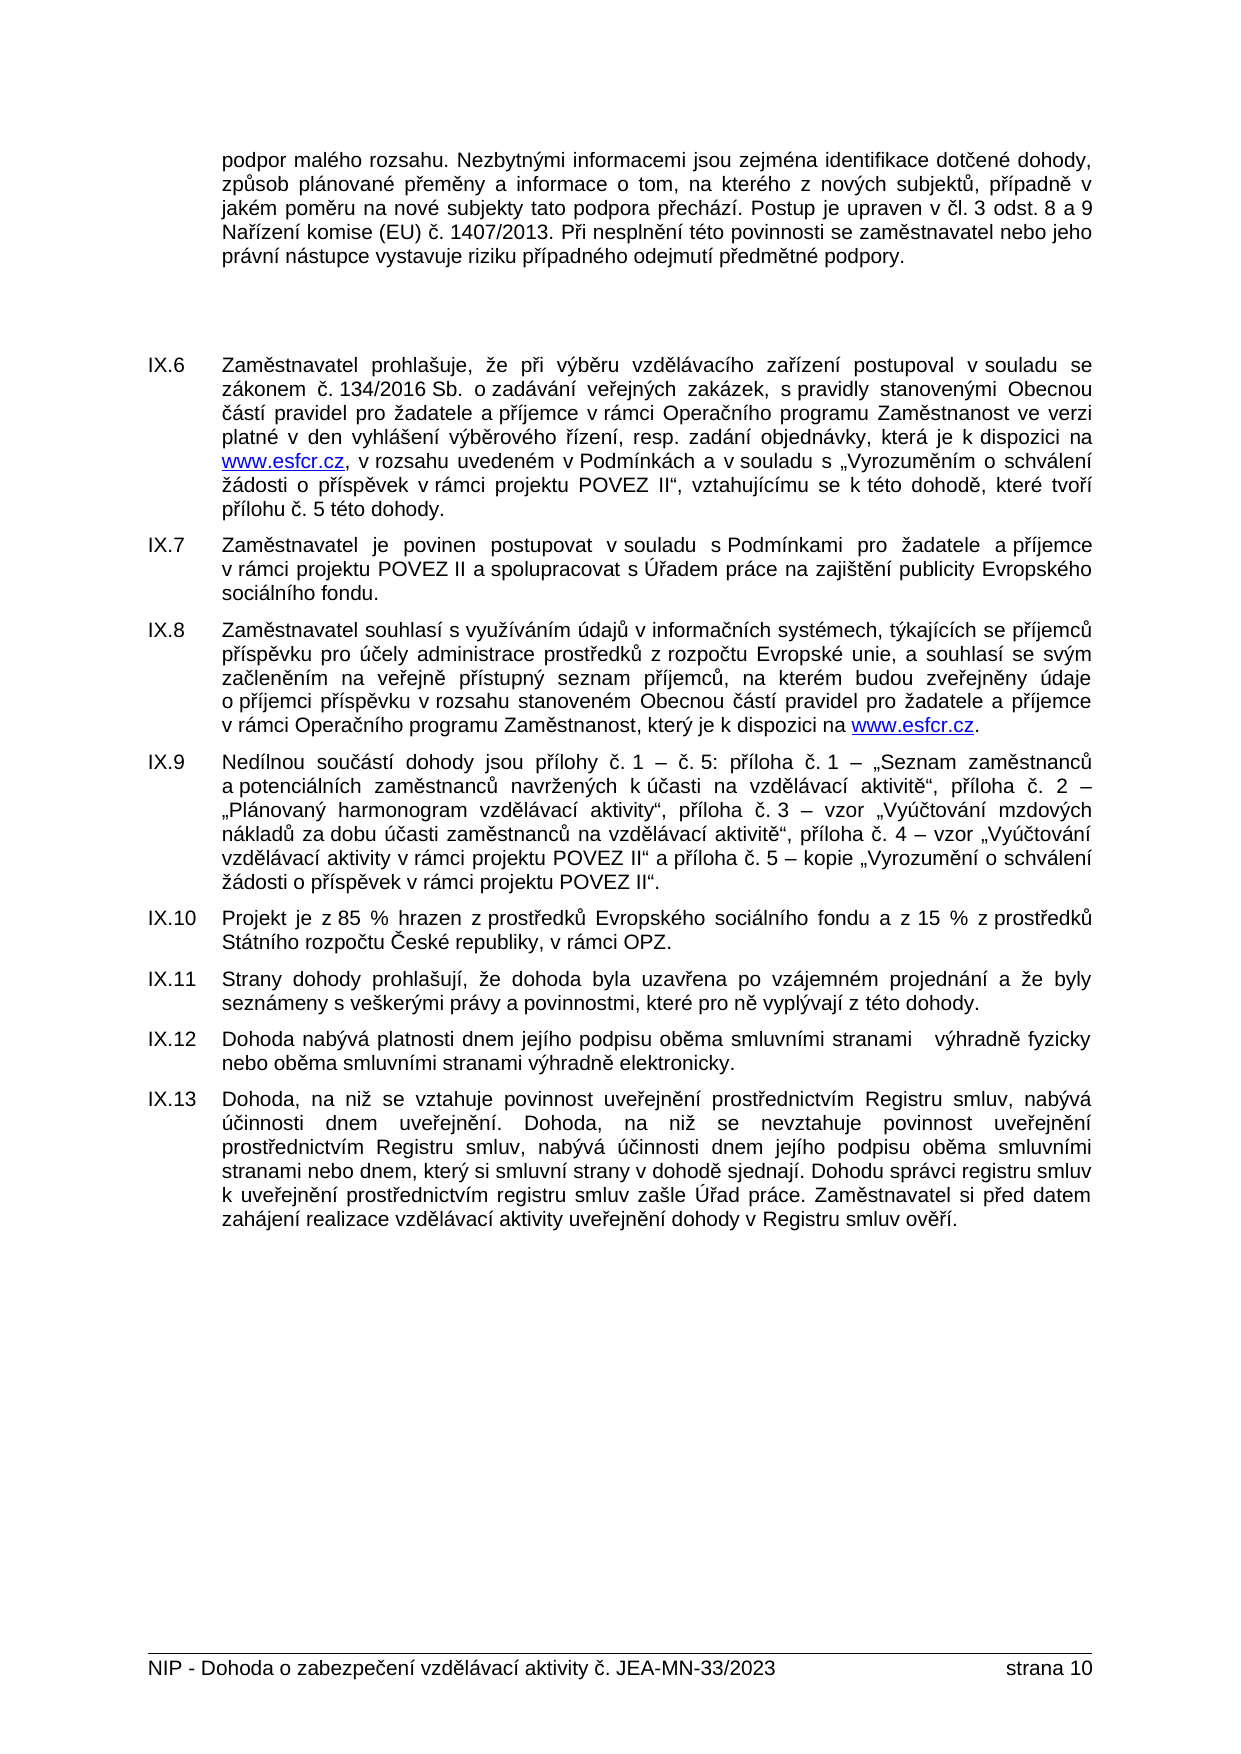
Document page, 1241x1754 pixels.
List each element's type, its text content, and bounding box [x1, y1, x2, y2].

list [148, 148, 1092, 267]
list Dohoda, na niž se vztahuje povinnost uveřejnění prostřednictvím Registru smluv, nabývá účinnosti dnem uveřejnění. Dohoda, na niž se nevztahuje povinnost uveřejnění prostřednictvím Registru smluv, nabývá účinnosti dnem jejího podpisu oběma smluvními stranami nebo dnem, který si smluvní strany v dohodě sjednají. Dohodu správci registru smluv k uveřejnění prostřednictvím registru smluv zašle Úřad práce. Zaměstnavatel si před datem zahájení realizace vzdělávací aktivity uveřejnění dohody v Registru smluv ověří. [148, 1087, 1092, 1231]
list Projekt je z 85 % hrazen z prostředků Evropského sociálního fondu a z 15 % z prostředků Státního rozpočtu České republiky, v rámci OPZ. [148, 906, 1092, 954]
list Zaměstnavatel souhlasí s využíváním údajů v informačních systémech, týkajících se příjemců příspěvku pro účely administrace prostředků z rozpočtu Evropské unie, a souhlasí se svým začleněním na veřejně přístupný seznam příjemců, na kterém budou zveřejněny údaje o příjemci příspěvku v rozsahu stanoveném Obecnou částí pravidel pro žadatele a příjemce v rámci Operačního programu Zaměstnanost, který je k dispozici na www.esfcr.cz. [148, 617, 1092, 737]
list Zaměstnavatel prohlašuje, že při výběru vzdělávacího zařízení postupoval v souladu se zákonem č. 134/2016 Sb. o zadávání veřejných zakázek, s pravidly stanovenými Obecnou částí pravidel pro žadatele a příjemce v rámci Operačního programu Zaměstnanost ve verzi platné v den vyhlášení výběrového řízení, resp. zadání objednávky, která je k dispozici na www.esfcr.cz, v rozsahu uvedeném v Podmínkách a v souladu s „Vyrozuměním o schválení žádosti o příspěvek v rámci projektu POVEZ II“, vztahujícímu se k této dohodě, které tvoří přílohu č. 5 této dohody. [148, 353, 1092, 521]
list Zaměstnavatel je povinen postupovat v souladu s Podmínkami pro žadatele a příjemce v rámci projektu POVEZ II a spolupracovat s Úřadem práce na zajištění publicity Evropského sociálního fondu. [148, 533, 1092, 605]
list Strany dohody prohlašují, že dohoda byla uzavřena po vzájemném projednání a že byly seznámeny s veškerými právy a povinnostmi, které pro ně vyplývají z této dohody. [148, 966, 1092, 1014]
list Dohoda nabývá platnosti dnem jejího podpisu oběma smluvními stranami výhradně fyzicky nebo oběma smluvními stranami výhradně elektronicky. [148, 1027, 1092, 1075]
list Nedílnou součástí dohody jsou přílohy č. 1 – č. 5: příloha č. 1 – „Seznam zaměstnanců a potenciálních zaměstnanců navržených k účasti na vzdělávací aktivitě“, příloha č. 2 – „Plánovaný harmonogram vzdělávací aktivity“, příloha č. 3 – vzor „Vyúčtování mzdových nákladů za dobu účasti zaměstnanců na vzdělávací aktivitě“, příloha č. 4 – vzor „Vyúčtování vzdělávací aktivity v rámci projektu POVEZ II“ a příloha č. 5 – kopie „Vyrozumění o schválení žádosti o příspěvek v rámci projektu POVEZ II“. [148, 750, 1092, 893]
